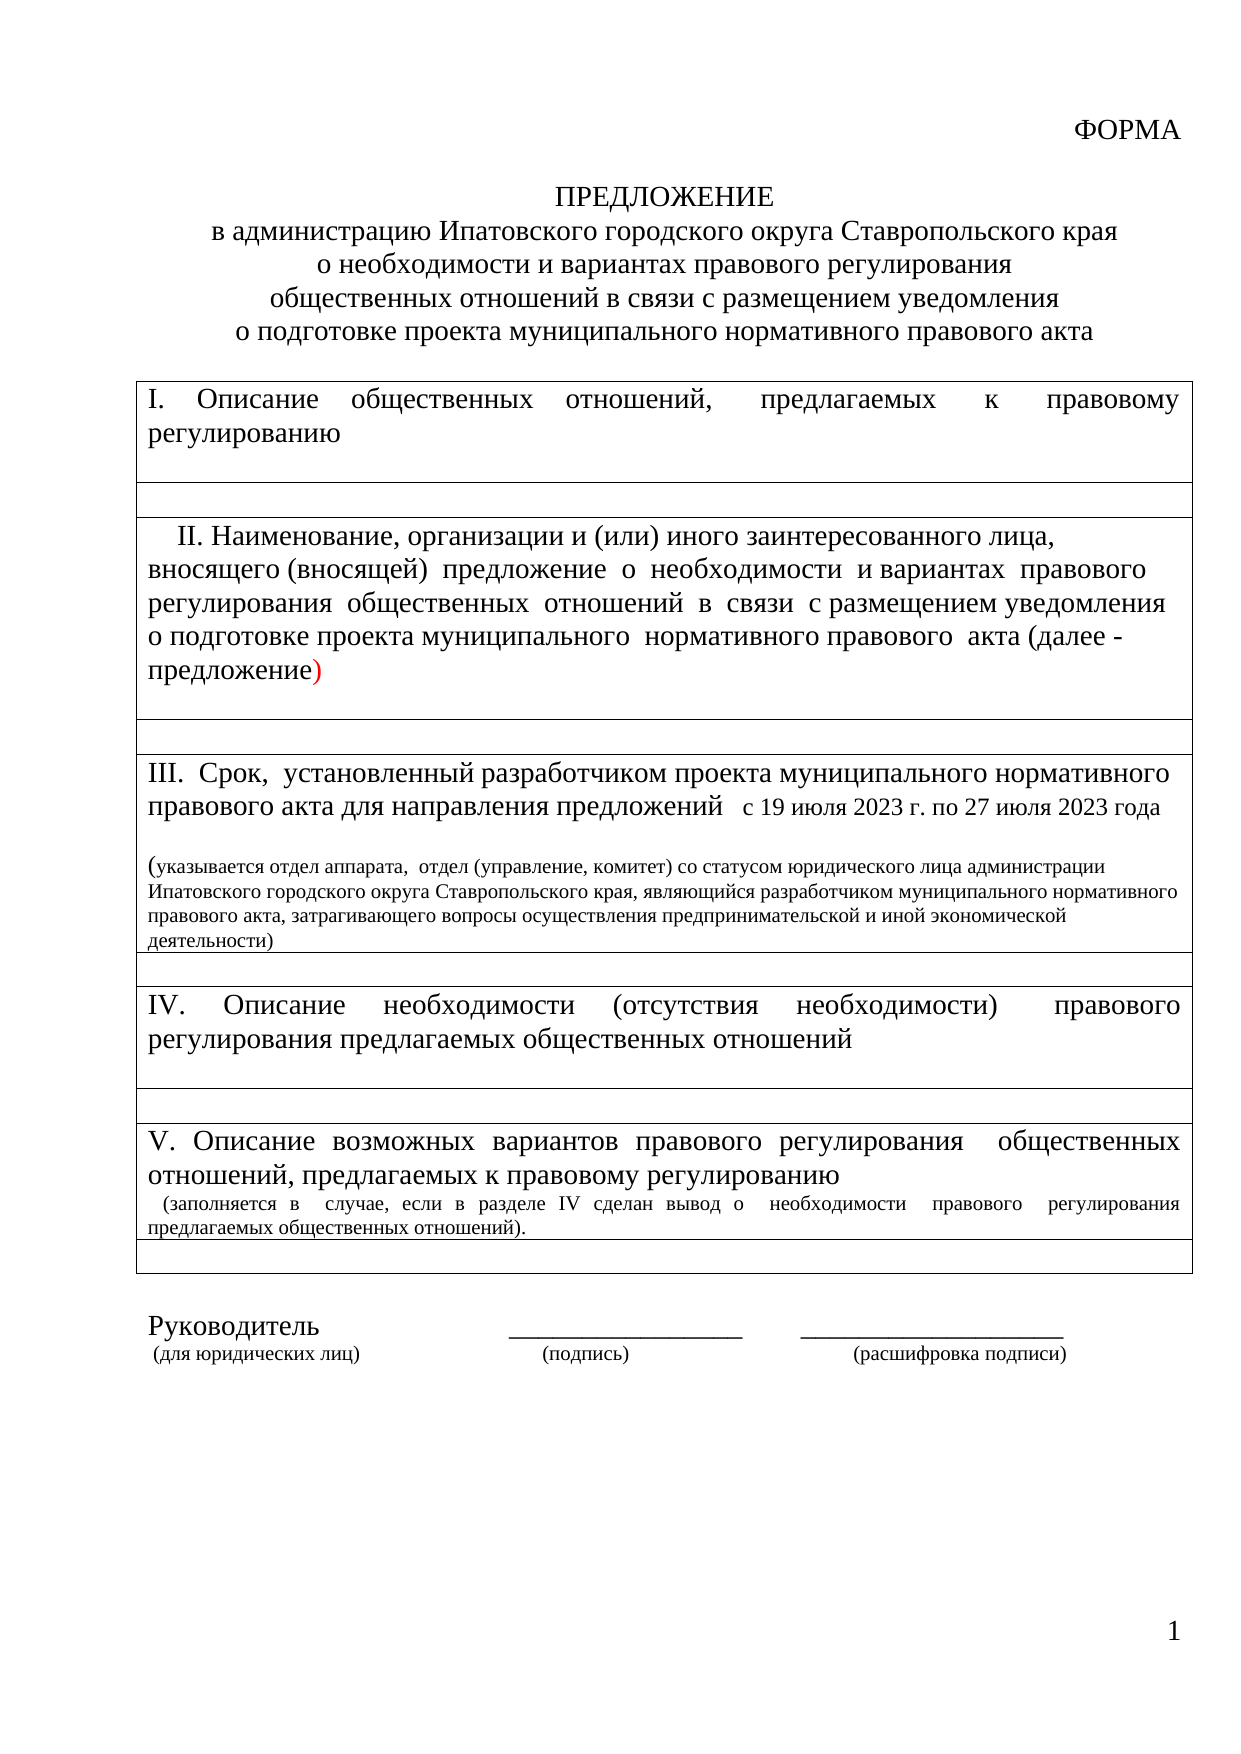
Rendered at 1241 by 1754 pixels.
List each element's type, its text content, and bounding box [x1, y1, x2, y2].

text ПРЕДЛОЖЕНИЕ [148, 179, 1181, 213]
table_cell [137, 1240, 1192, 1273]
table_cell [137, 483, 1192, 517]
table_cell [137, 953, 1192, 986]
table_cell V. Описание возможных вариантов правового регулирования общественных отношений, предлагаемых к правовому регулированию (заполняется в случае, если в разделе IV сделан вывод о необходимости правового регулирования предлагаемых общественных отношений). [137, 1124, 1192, 1239]
table_cell III. Срок, установленный разработчиком проекта муниципального нормативного правового акта для направления предложений с 19 июля 2023 г. по 27 июля 2023 года (указывается отдел аппарата, отдел (управление, комитет) со статусом юридического лица администрации Ипатовского городского округа Ставропольского края, являющийся разработчиком муниципального нормативного правового акта, затрагивающего вопросы осуществления предпринимательской и иной экономической деятельности) [137, 755, 1192, 952]
text общественных отношений в связи с размещением уведомления [148, 280, 1181, 313]
table_cell II. Наименование, организации и (или) иного заинтересованного лица, вносящего (вносящей) предложение о необходимости и вариантах правового регулирования общественных отношений в связи с размещением уведомления о подготовке проекта муниципального нормативного правового акта (далее - предложение) [137, 518, 1192, 719]
table_cell [137, 1089, 1192, 1122]
text в администрацию Ипатовского городского округа Ставропольского края [148, 213, 1181, 246]
table_header I. Описание общественных отношений, предлагаемых к правовому регулированию [137, 382, 1192, 482]
text (для юридических лиц) (подпись) (расшифровка подписи) [148, 1341, 1181, 1365]
table_cell [137, 720, 1192, 754]
text Руководитель ________________ __________________ [148, 1308, 1181, 1341]
text о подготовке проекта муниципального нормативного правового акта [148, 313, 1181, 347]
text о необходимости и вариантах правового регулирования [148, 246, 1181, 280]
text ФОРМА [148, 112, 1181, 146]
table_cell IV. Описание необходимости (отсутствия необходимости) правового регулирования предлагаемых общественных отношений [137, 987, 1192, 1088]
